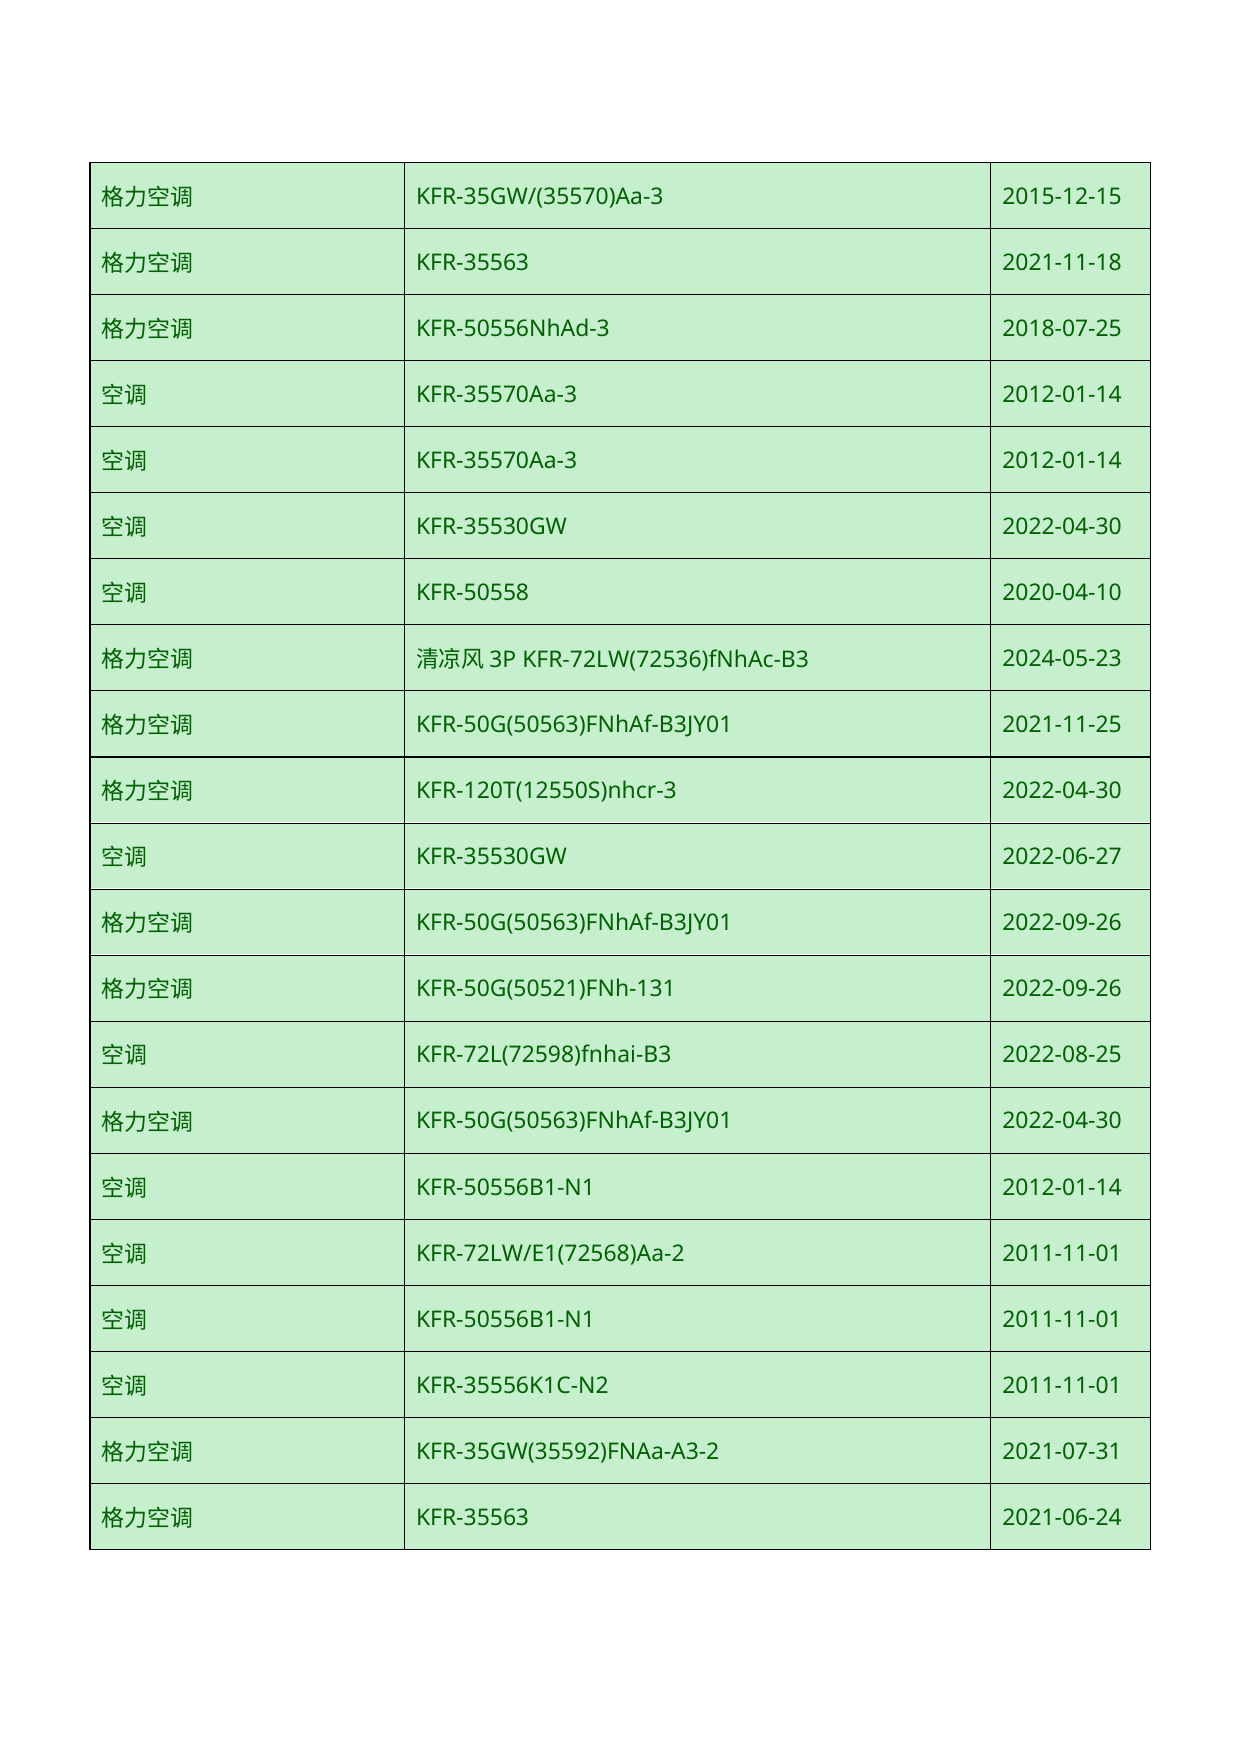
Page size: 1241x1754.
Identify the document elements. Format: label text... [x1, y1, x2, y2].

table_cell 空调 [91, 824, 404, 888]
table_cell 格力空调 [91, 1418, 404, 1483]
table_cell 2012-01-14 [991, 361, 1150, 426]
table_cell 2021-06-24 [991, 1484, 1150, 1549]
table_cell 2022-06-27 [991, 824, 1150, 888]
table_cell KFR-35556K1C-N2 [405, 1352, 990, 1417]
table_cell 2022-04-30 [991, 1088, 1150, 1153]
table_cell KFR-35530GW [405, 824, 990, 888]
table_cell 2022-08-25 [991, 1022, 1150, 1087]
table_cell 2020-04-10 [991, 559, 1150, 624]
table_cell 2022-09-26 [991, 956, 1150, 1021]
table_cell 格力空调 [91, 758, 404, 822]
table_cell 2011-11-01 [991, 1352, 1150, 1417]
table_cell KFR-120T(12550S)nhcr-3 [405, 758, 990, 822]
table_cell KFR-35570Aa-3 [405, 361, 990, 426]
table_cell 2024-05-23 [991, 625, 1150, 690]
table_cell 清凉风3P KFR-72LW(72536)fNhAc-B3 [405, 625, 990, 690]
table_cell 空调 [91, 361, 404, 426]
table_cell 格力空调 [91, 625, 404, 690]
table_cell KFR-35563 [405, 229, 990, 294]
table_cell KFR-50G(50563)FNhAf-B3JY01 [405, 691, 990, 756]
table_cell 格力空调 [91, 956, 404, 1021]
table_cell KFR-50556B1-N1 [405, 1286, 990, 1351]
table_cell 空调 [91, 1220, 404, 1285]
table_cell KFR-50556NhAd-3 [405, 295, 990, 360]
table_cell 2011-11-01 [991, 1286, 1150, 1351]
table_cell KFR-72L(72598)fnhai-B3 [405, 1022, 990, 1087]
table_cell 格力空调 [91, 1088, 404, 1153]
table_cell 2012-01-14 [991, 427, 1150, 492]
table_cell KFR-50G(50563)FNhAf-B3JY01 [405, 890, 990, 954]
table_cell 格力空调 [91, 229, 404, 294]
table_cell 2022-04-30 [991, 493, 1150, 558]
table_cell 2021-11-25 [991, 691, 1150, 756]
table_cell KFR-72LW/E1(72568)Aa-2 [405, 1220, 990, 1285]
table_cell 空调 [91, 1286, 404, 1351]
table_cell KFR-50G(50521)FNh-131 [405, 956, 990, 1021]
table_cell 空调 [91, 427, 404, 492]
table_cell 格力空调 [91, 295, 404, 360]
table_cell KFR-35570Aa-3 [405, 427, 990, 492]
table_cell KFR-35GW(35592)FNAa-A3-2 [405, 1418, 990, 1483]
table_cell 空调 [91, 1022, 404, 1087]
table_cell 2022-09-26 [991, 890, 1150, 954]
table_cell 2011-11-01 [991, 1220, 1150, 1285]
table_cell 2018-07-25 [991, 295, 1150, 360]
table_cell 2021-11-18 [991, 229, 1150, 294]
table_cell 2012-01-14 [991, 1154, 1150, 1219]
table_cell 2015-12-15 [991, 163, 1150, 228]
table_cell KFR-35GW/(35570)Aa-3 [405, 163, 990, 228]
table_cell 格力空调 [91, 691, 404, 756]
table_cell 格力空调 [91, 1484, 404, 1549]
table_cell 格力空调 [91, 163, 404, 228]
table_cell 2022-04-30 [991, 758, 1150, 822]
table_cell 空调 [91, 1352, 404, 1417]
table_cell KFR-50558 [405, 559, 990, 624]
table_cell KFR-50G(50563)FNhAf-B3JY01 [405, 1088, 990, 1153]
table_cell 空调 [91, 1154, 404, 1219]
table_cell 2021-07-31 [991, 1418, 1150, 1483]
table_cell KFR-35563 [405, 1484, 990, 1549]
table_cell KFR-35530GW [405, 493, 990, 558]
table_cell 空调 [91, 559, 404, 624]
table_cell 空调 [91, 493, 404, 558]
table_cell KFR-50556B1-N1 [405, 1154, 990, 1219]
table_cell 格力空调 [91, 890, 404, 954]
